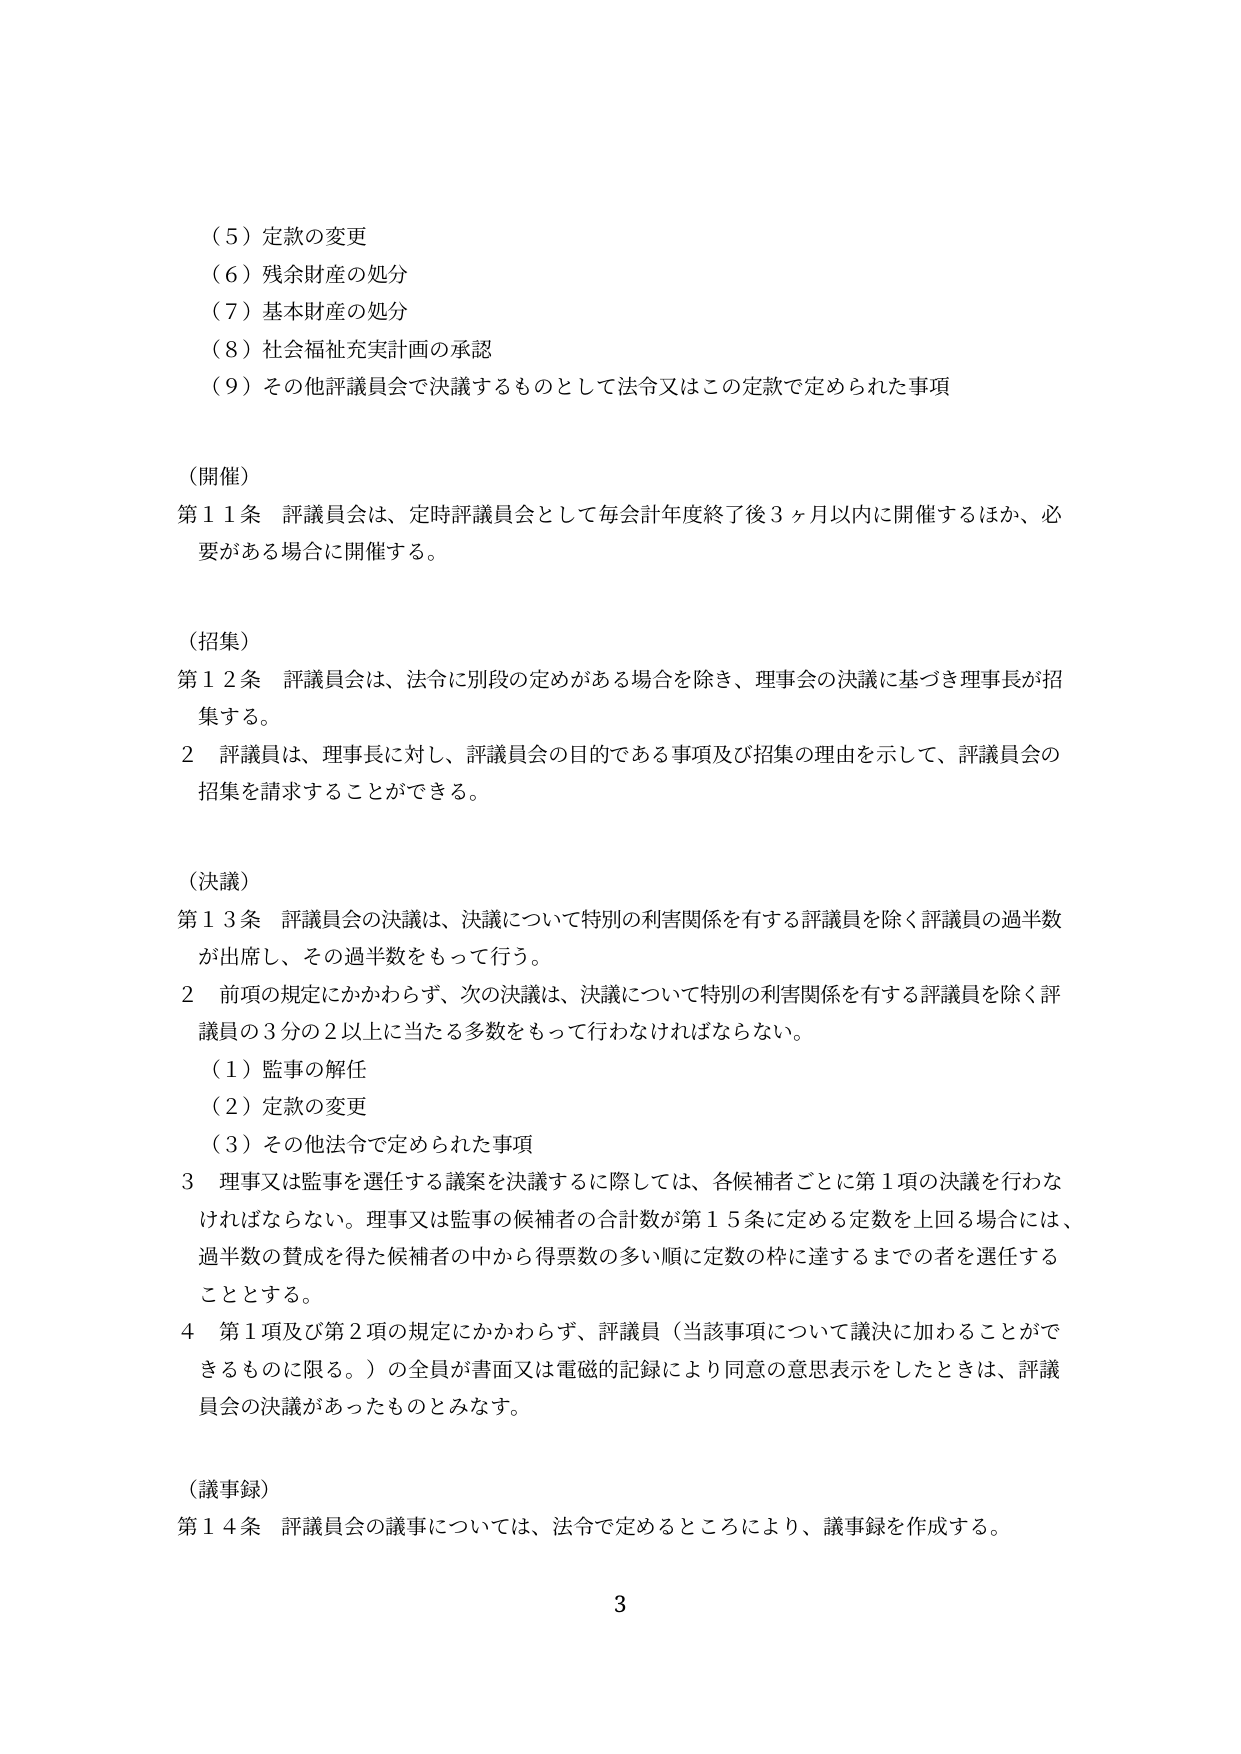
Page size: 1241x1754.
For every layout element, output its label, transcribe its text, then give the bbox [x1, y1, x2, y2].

text （７）基本財産の処分 [200, 292, 1063, 329]
text ２ 評議員は、理事長に対し、評議員会の目的である事項及び招集の理由を示して、評議員会の招集を請求することができる。 [177, 734, 1063, 809]
text （２）定款の変更 [200, 1087, 1063, 1124]
text 第１４条 評議員会の議事については、法令で定めるところにより、議事録を作成する。 [177, 1507, 1063, 1544]
text ２ 前項の規定にかかわらず、次の決議は、決議について特別の利害関係を有する評議員を除く評議員の３分の２以上に当たる多数をもって行わなければならない。 [177, 974, 1063, 1049]
text （決議） [177, 862, 1063, 899]
text （６）残余財産の処分 [200, 254, 1063, 292]
subtitle （議事録） [177, 1469, 1063, 1507]
text （１）監事の解任 [200, 1049, 1063, 1087]
text （９）その他評議員会で決議するものとして法令又はこの定款で定められた事項 [200, 367, 1063, 404]
text 第１３条 評議員会の決議は、決議について特別の利害関係を有する評議員を除く評議員の過半数が出席し、その過半数をもって行う。 [177, 899, 1063, 974]
text （５）定款の変更 [200, 217, 1063, 254]
text （３）その他法令で定められた事項 [200, 1124, 1063, 1162]
text 第１１条 評議員会は、定時評議員会として毎会計年度終了後３ヶ月以内に開催するほか、必要がある場合に開催する。 [177, 494, 1063, 569]
text （８）社会福祉充実計画の承認 [200, 329, 1063, 367]
text ４ 第１項及び第２項の規定にかかわらず、評議員（当該事項について議決に加わることができるものに限る。）の全員が書面又は電磁的記録により同意の意思表示をしたときは、評議員会の決議があったものとみなす。 [177, 1312, 1063, 1424]
text 第１２条 評議員会は、法令に別段の定めがある場合を除き、理事会の決議に基づき理事長が招集する。 [177, 659, 1063, 734]
subtitle （開催） [177, 457, 1063, 494]
text （招集） [177, 622, 1063, 659]
text ３ 理事又は監事を選任する議案を決議するに際しては、各候補者ごとに第１項の決議を行わなければならない。理事又は監事の候補者の合計数が第１５条に定める定数を上回る場合には、過半数の賛成を得た候補者の中から得票数の多い順に定数の枠に達するまでの者を選任することとする。 [177, 1162, 1063, 1312]
